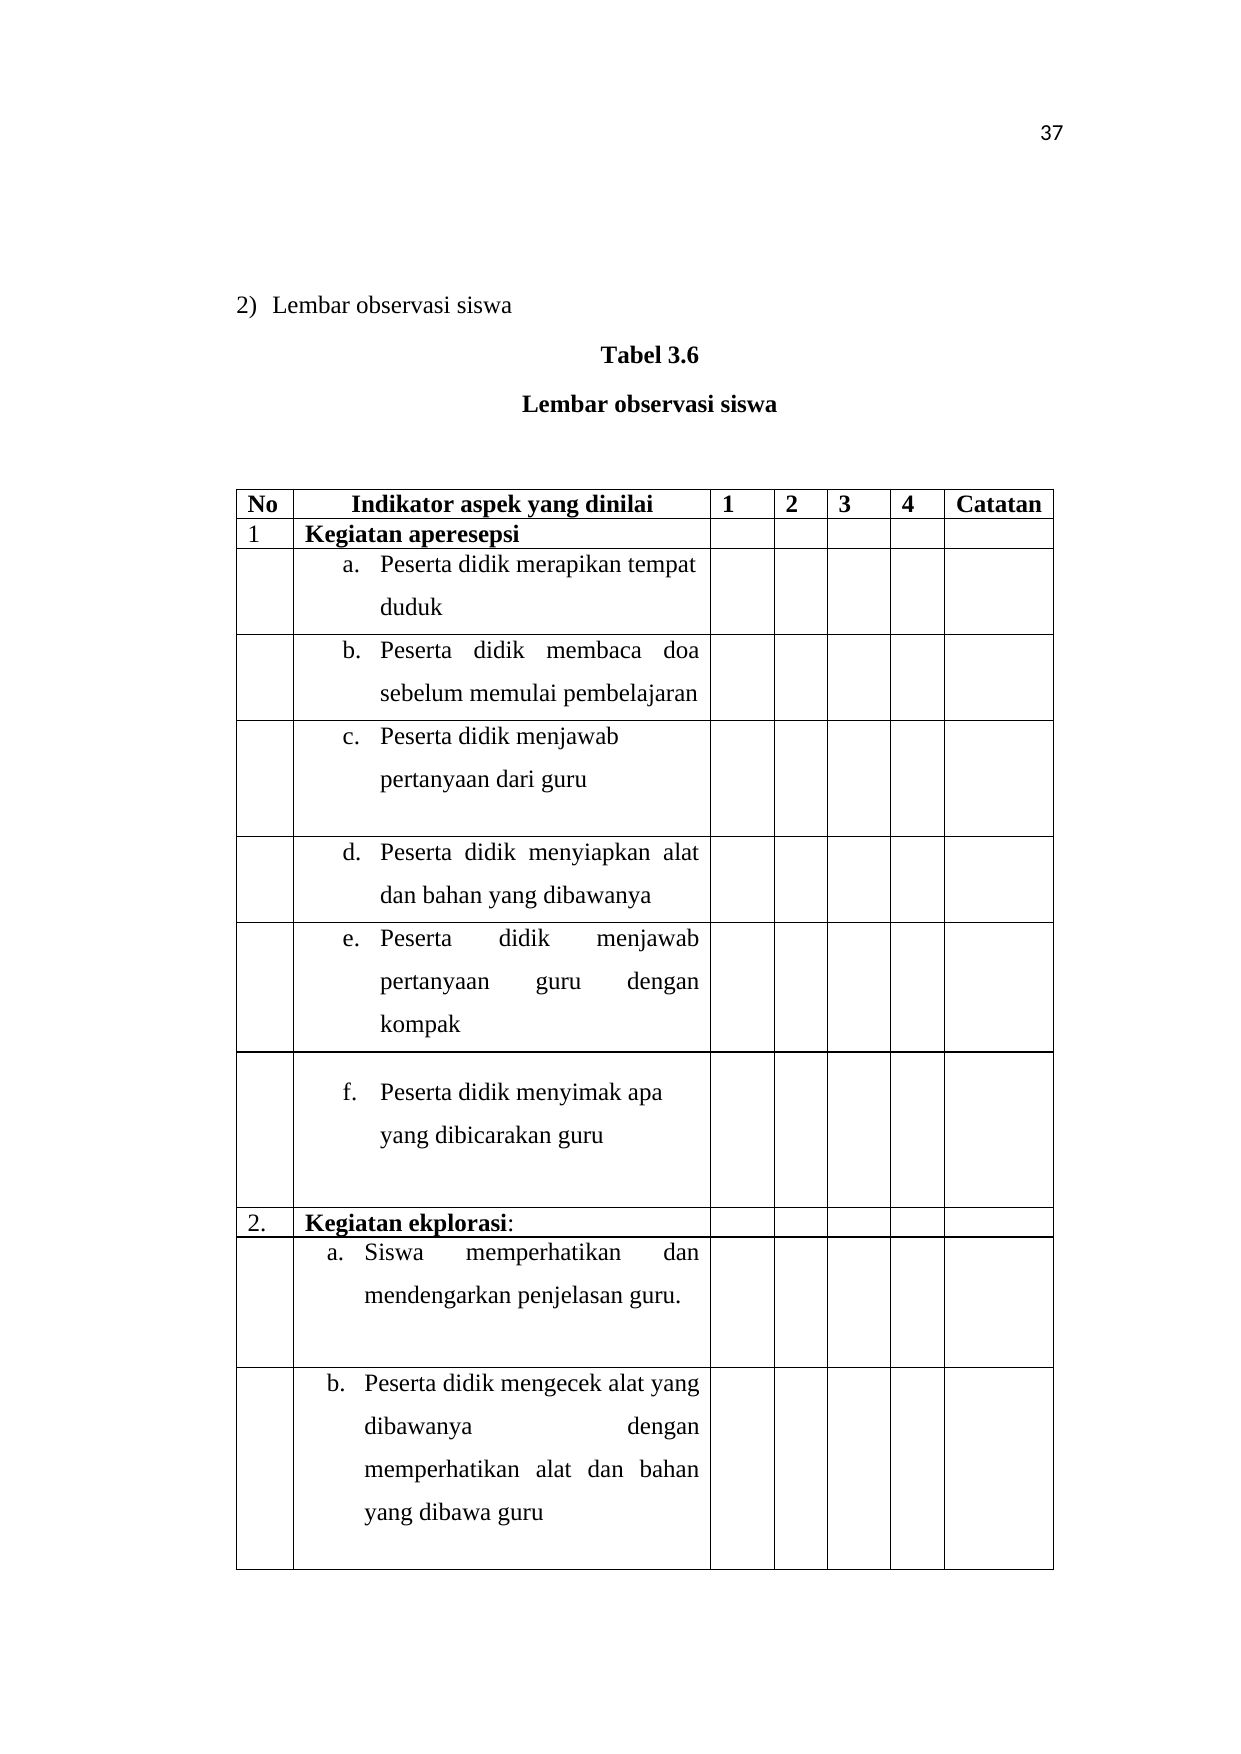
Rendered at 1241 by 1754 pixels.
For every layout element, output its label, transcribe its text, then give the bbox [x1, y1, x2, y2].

text Lembar observasi siswa [236, 389, 1063, 418]
table_cell [945, 1238, 1053, 1367]
table_header 1 [711, 490, 774, 518]
table_cell Peserta didik menyiapkan alat dan bahan yang dibawanya [294, 837, 710, 922]
table_cell [711, 1208, 774, 1236]
table_cell [828, 519, 890, 548]
table_cell [711, 1053, 774, 1207]
table_cell [828, 923, 890, 1051]
table_cell [828, 1238, 890, 1367]
table_cell Peserta didik menjawab pertanyaan guru dengan kompak [294, 923, 710, 1051]
table_cell [237, 635, 293, 720]
table_header Indikator aspek yang dinilai [294, 490, 710, 518]
table_cell [828, 837, 890, 922]
table_cell [711, 837, 774, 922]
table_cell [711, 635, 774, 720]
table_cell Peserta didik membaca doa sebelum memulai pembelajaran [294, 635, 710, 720]
table_cell [891, 1208, 944, 1236]
table_cell Peserta didik merapikan tempat duduk [294, 549, 710, 634]
table_cell [828, 721, 890, 836]
table_cell Kegiatan aperesepsi [294, 519, 710, 548]
table_header 2 [775, 490, 827, 518]
text Tabel 3.6 [236, 340, 1063, 368]
table_cell [775, 549, 827, 634]
table_cell [775, 519, 827, 548]
table_cell [945, 1368, 1053, 1569]
table_cell [775, 1208, 827, 1236]
table_cell [237, 549, 293, 634]
table_cell 1 [237, 519, 293, 548]
table_cell Peserta didik mengecek alat yang dibawanya dengan memperhatikan alat dan bahan yang dibawa guru [294, 1368, 710, 1569]
table_cell [775, 1368, 827, 1569]
table_cell [237, 1368, 293, 1569]
table_cell Peserta didik menyimak apa yang dibicarakan guru [294, 1053, 710, 1207]
table_cell [711, 923, 774, 1051]
table_cell [891, 549, 944, 634]
table_cell Siswa memperhatikan dan mendengarkan penjelasan guru. [294, 1238, 710, 1367]
table_cell [775, 721, 827, 836]
table_cell [237, 1053, 293, 1207]
table_cell [775, 1053, 827, 1207]
table_cell [945, 519, 1053, 548]
table_cell [237, 721, 293, 836]
table_cell [945, 1208, 1053, 1236]
table_header 4 [891, 490, 944, 518]
table_cell [891, 519, 944, 548]
table_cell [828, 1053, 890, 1207]
table_cell 2. [237, 1208, 293, 1236]
table_cell [828, 549, 890, 634]
table_cell [945, 721, 1053, 836]
table_cell [237, 837, 293, 922]
table_cell [891, 635, 944, 720]
table_cell [828, 635, 890, 720]
table_cell [945, 635, 1053, 720]
table_cell [891, 1053, 944, 1207]
table_cell [775, 837, 827, 922]
table_cell Peserta didik menjawab pertanyaan dari guru [294, 721, 710, 836]
table_cell [891, 837, 944, 922]
table_cell [828, 1208, 890, 1236]
table_cell [945, 549, 1053, 634]
table_cell Kegiatan ekplorasi: [294, 1208, 710, 1236]
table_cell [828, 1368, 890, 1569]
table_cell [711, 1368, 774, 1569]
table_header Catatan [945, 490, 1053, 518]
table_header No [237, 490, 293, 518]
table_cell [775, 635, 827, 720]
table_cell [891, 1238, 944, 1367]
table_cell [711, 549, 774, 634]
table_cell [711, 1238, 774, 1367]
table_cell [945, 923, 1053, 1051]
table_cell [237, 923, 293, 1051]
list Lembar observasi siswa [236, 290, 1063, 319]
table_cell [891, 721, 944, 836]
table_cell [945, 837, 1053, 922]
table_cell [775, 923, 827, 1051]
table_cell [945, 1053, 1053, 1207]
table_cell [711, 721, 774, 836]
table_cell [237, 1238, 293, 1367]
table_header 3 [828, 490, 890, 518]
table_cell [891, 1368, 944, 1569]
table_cell [711, 519, 774, 548]
table_cell [775, 1238, 827, 1367]
table_cell [891, 923, 944, 1051]
